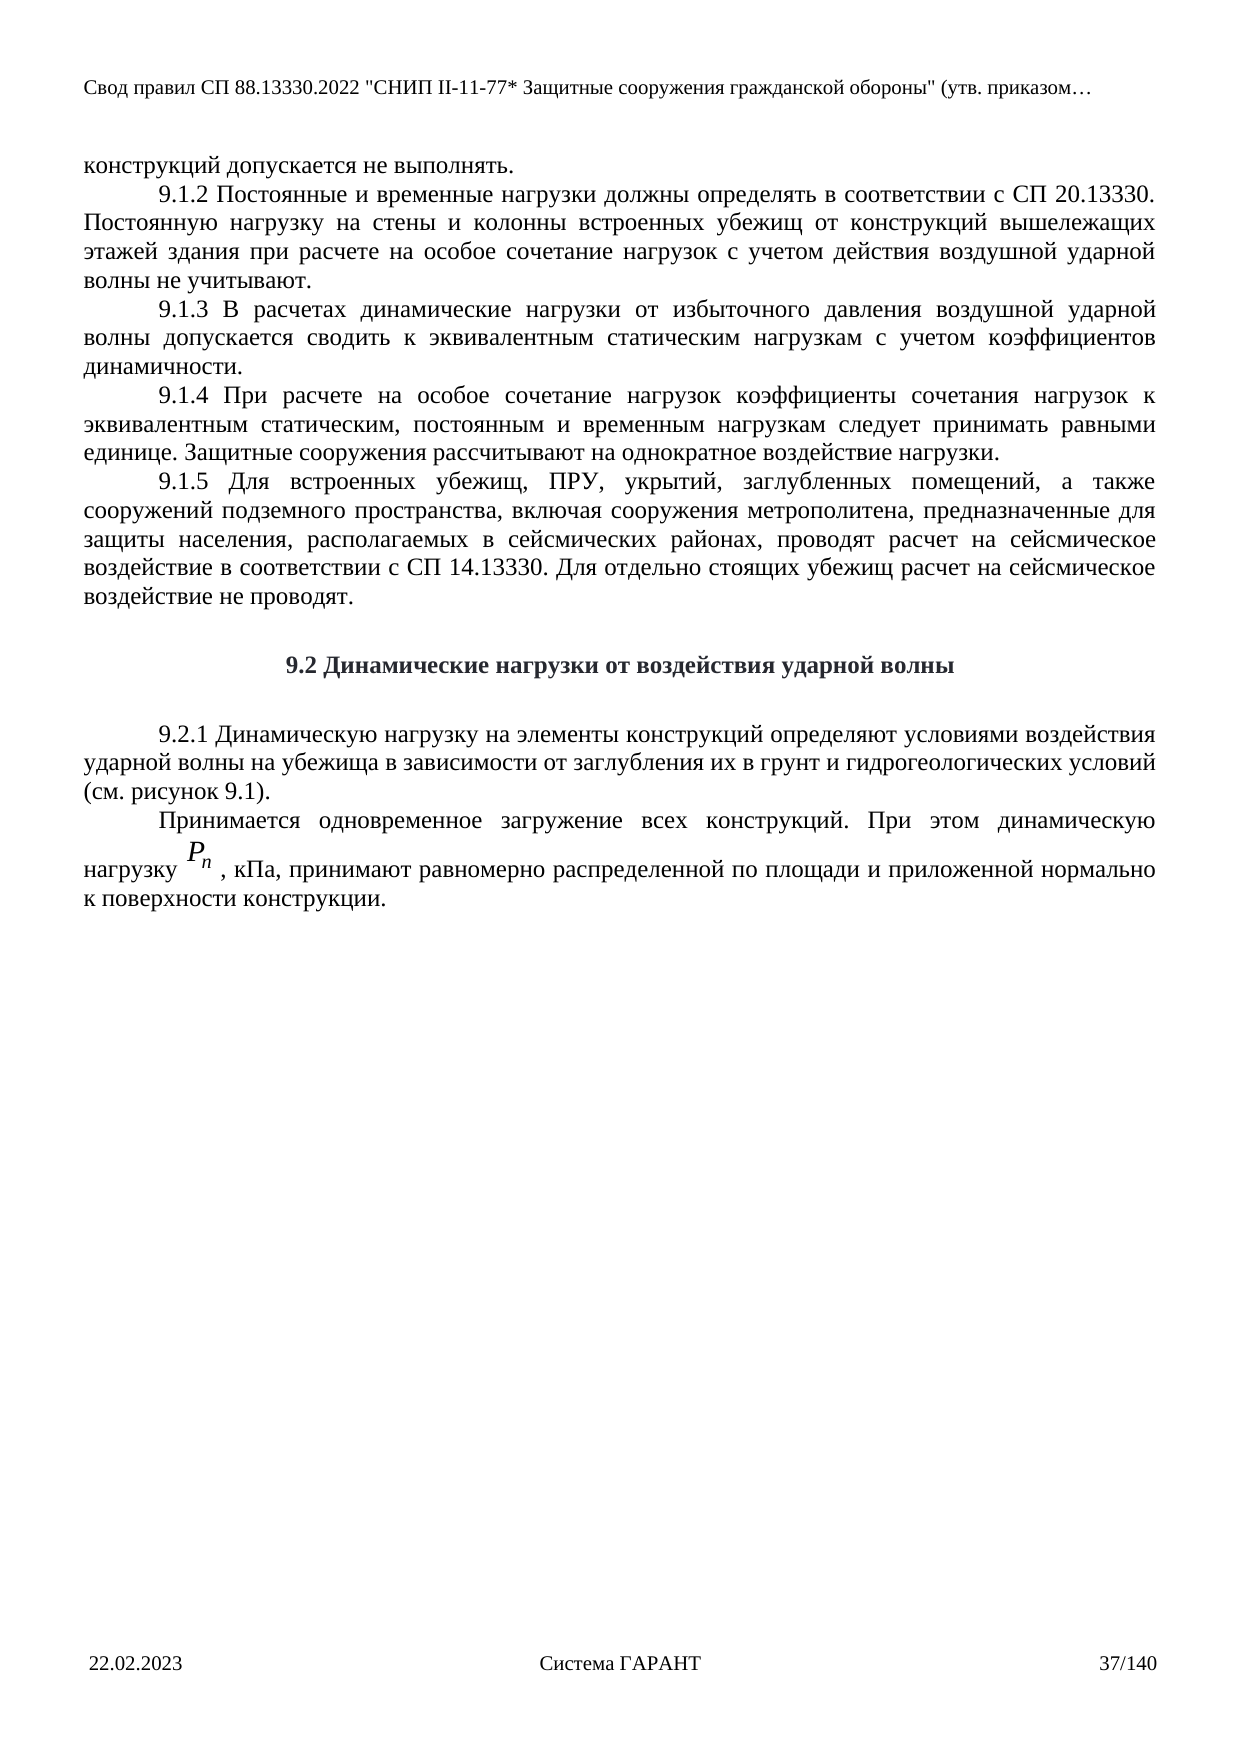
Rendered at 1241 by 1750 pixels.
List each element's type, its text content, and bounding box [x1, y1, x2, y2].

text 9.2.1 Динамическую нагрузку на элементы конструкций определяют условиями воздействия ударной волны на убежища в зависимости от заглубления их в грунт и гидрогеологических условий (см. рисунок 9.1). [83, 719, 1157, 805]
text 9.1.2 Постоянные и временные нагрузки должны определять в соответствии с СП 20.13330. Постоянную нагрузку на стены и колонны встроенных убежищ от конструкций вышележащих этажей здания при расчете на особое сочетание нагрузок с учетом действия воздушной ударной волны не учитывают. [83, 179, 1157, 294]
subtitle 9.2 Динамические нагрузки от воздействия ударной волны [83, 650, 1157, 679]
text 9.1.5 Для встроенных убежищ, ПРУ, укрытий, заглубленных помещений, а также сооружений подземного пространства, включая сооружения метрополитена, предназначенные для защиты населения, располагаемых в сейсмических районах, проводят расчет на сейсмическое воздействие в соответствии с СП 14.13330. Для отдельно стоящих убежищ расчет на сейсмическое воздействие не проводят. [83, 466, 1157, 610]
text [83, 150, 1157, 179]
text 9.1.4 При расчете на особое сочетание нагрузок коэффициенты сочетания нагрузок к эквивалентным статическим, постоянным и временным нагрузкам следует принимать равными единице. Защитные сооружения рассчитывают на однократное воздействие нагрузки. [83, 380, 1157, 466]
text 9.1.3 В расчетах динамические нагрузки от избыточного давления воздушной ударной волны допускается сводить к эквивалентным статическим нагрузкам с учетом коэффициентов динамичности. [83, 294, 1157, 380]
text Принимается одновременное загружение всех конструкций. При этом динамическую нагрузку , кПа, принимают равномерно распределенной по площади и приложенной нормально к поверхности конструкции. [83, 805, 1157, 912]
